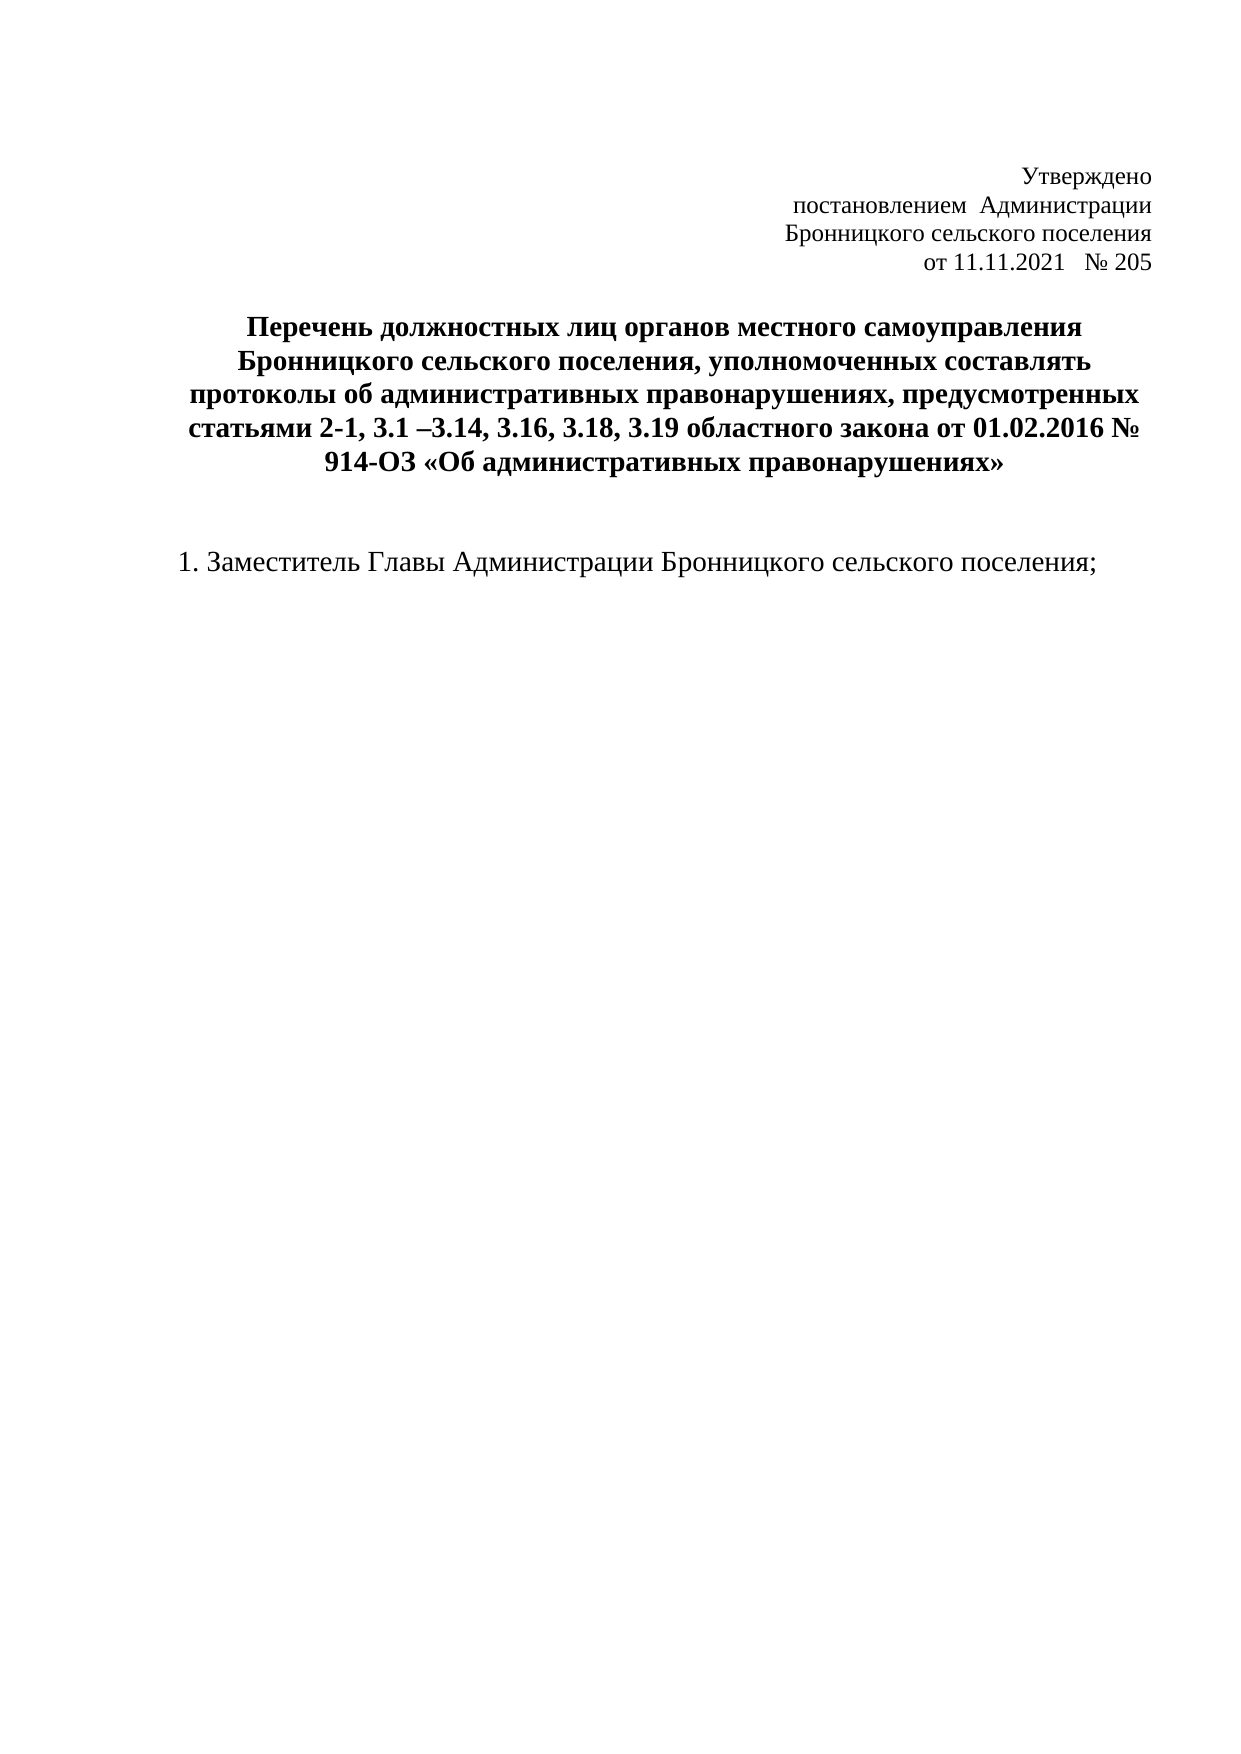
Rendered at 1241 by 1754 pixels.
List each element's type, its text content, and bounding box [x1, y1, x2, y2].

text Бронницкого сельского поселения [177, 218, 1152, 247]
text от 11.11.2021 № 205 [177, 247, 1152, 276]
text постановлением Администрации [177, 190, 1152, 218]
text Утверждено [177, 161, 1152, 190]
text 1. Заместитель Главы Администрации Бронницкого сельского поселения; [177, 544, 1152, 578]
text Перечень должностных лиц органов местного самоуправления Бронницкого сельского поселения, уполномоченных составлять протоколы об административных правонарушениях, предусмотренных статьями 2-1, 3.1 –3.14, 3.16, 3.18, 3.19 областного закона от 01.02.2016 № 914-ОЗ «Об административных правонарушениях» [177, 309, 1152, 477]
